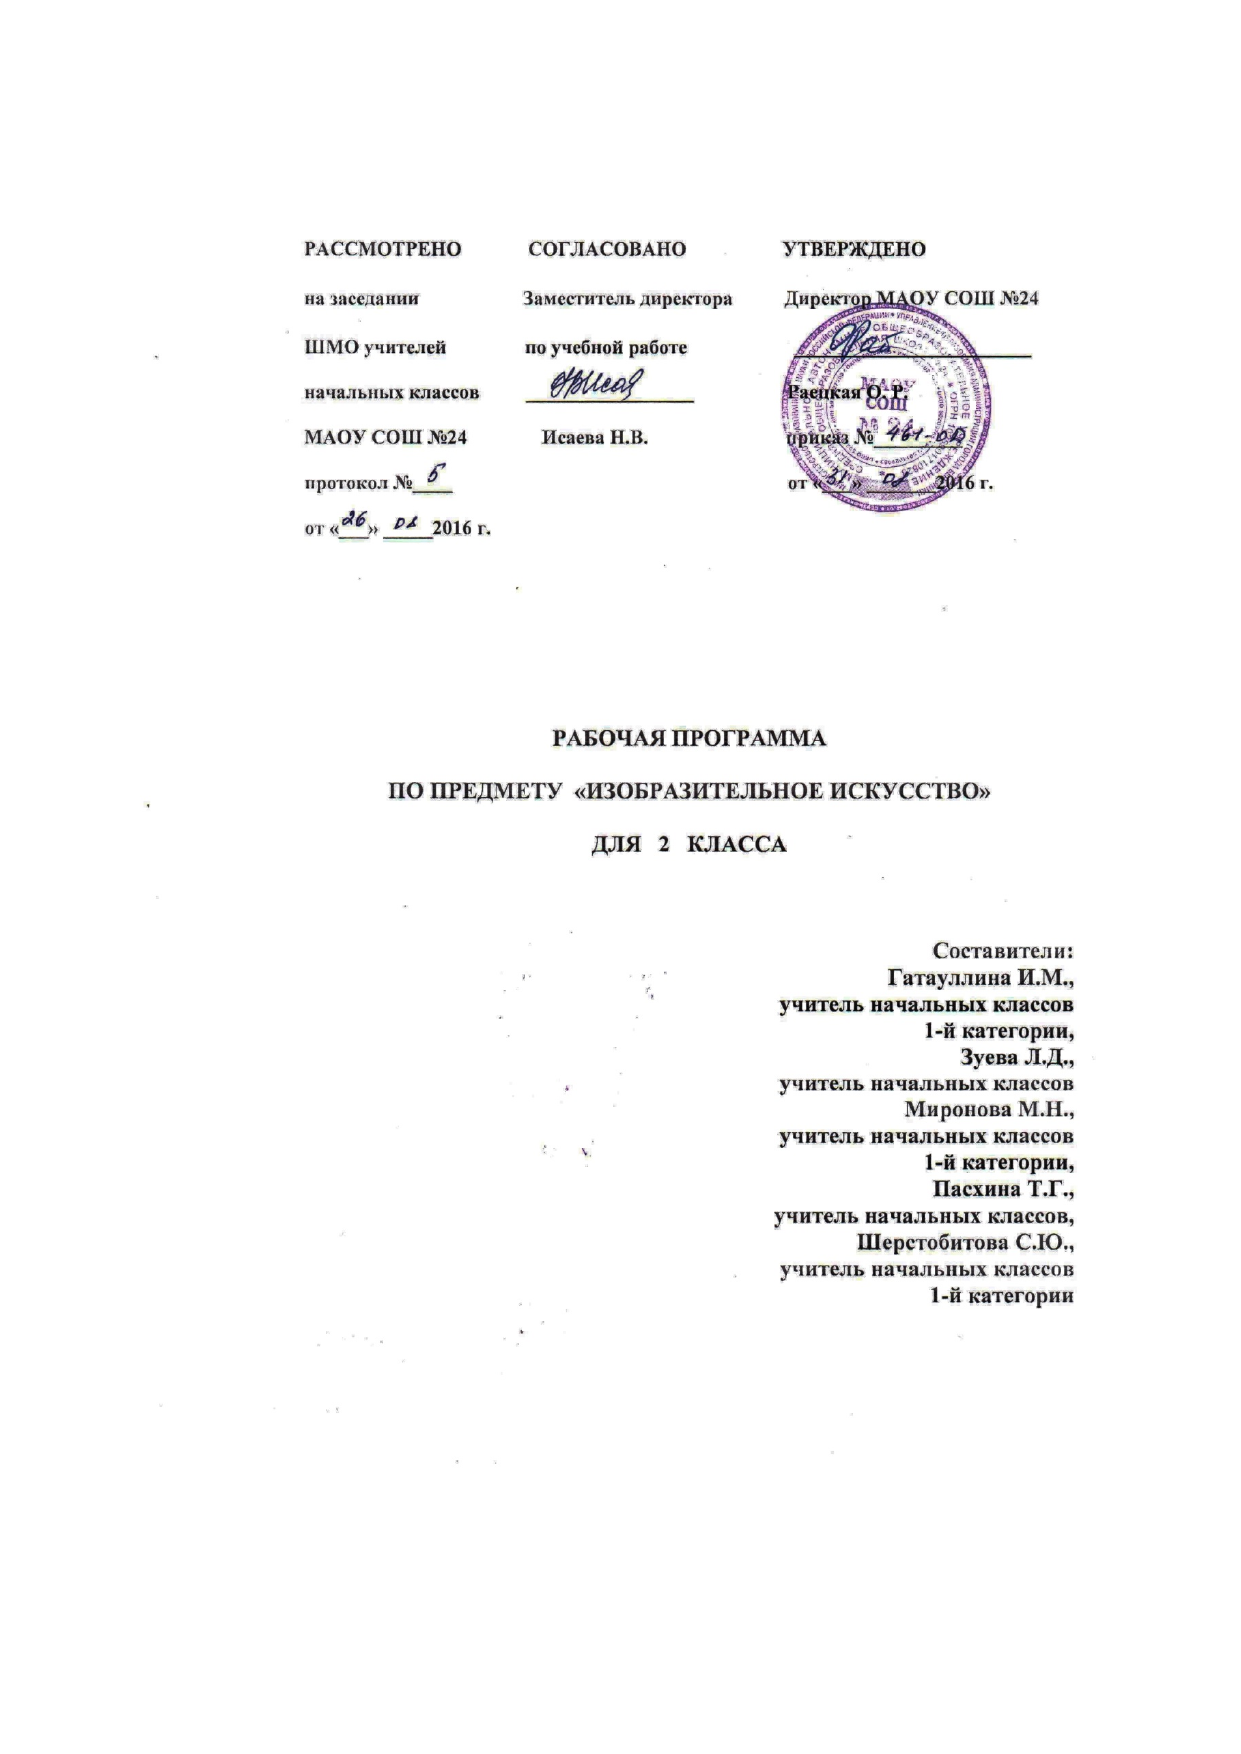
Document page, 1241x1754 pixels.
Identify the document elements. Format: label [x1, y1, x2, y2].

picture [118, 151, 1123, 1534]
